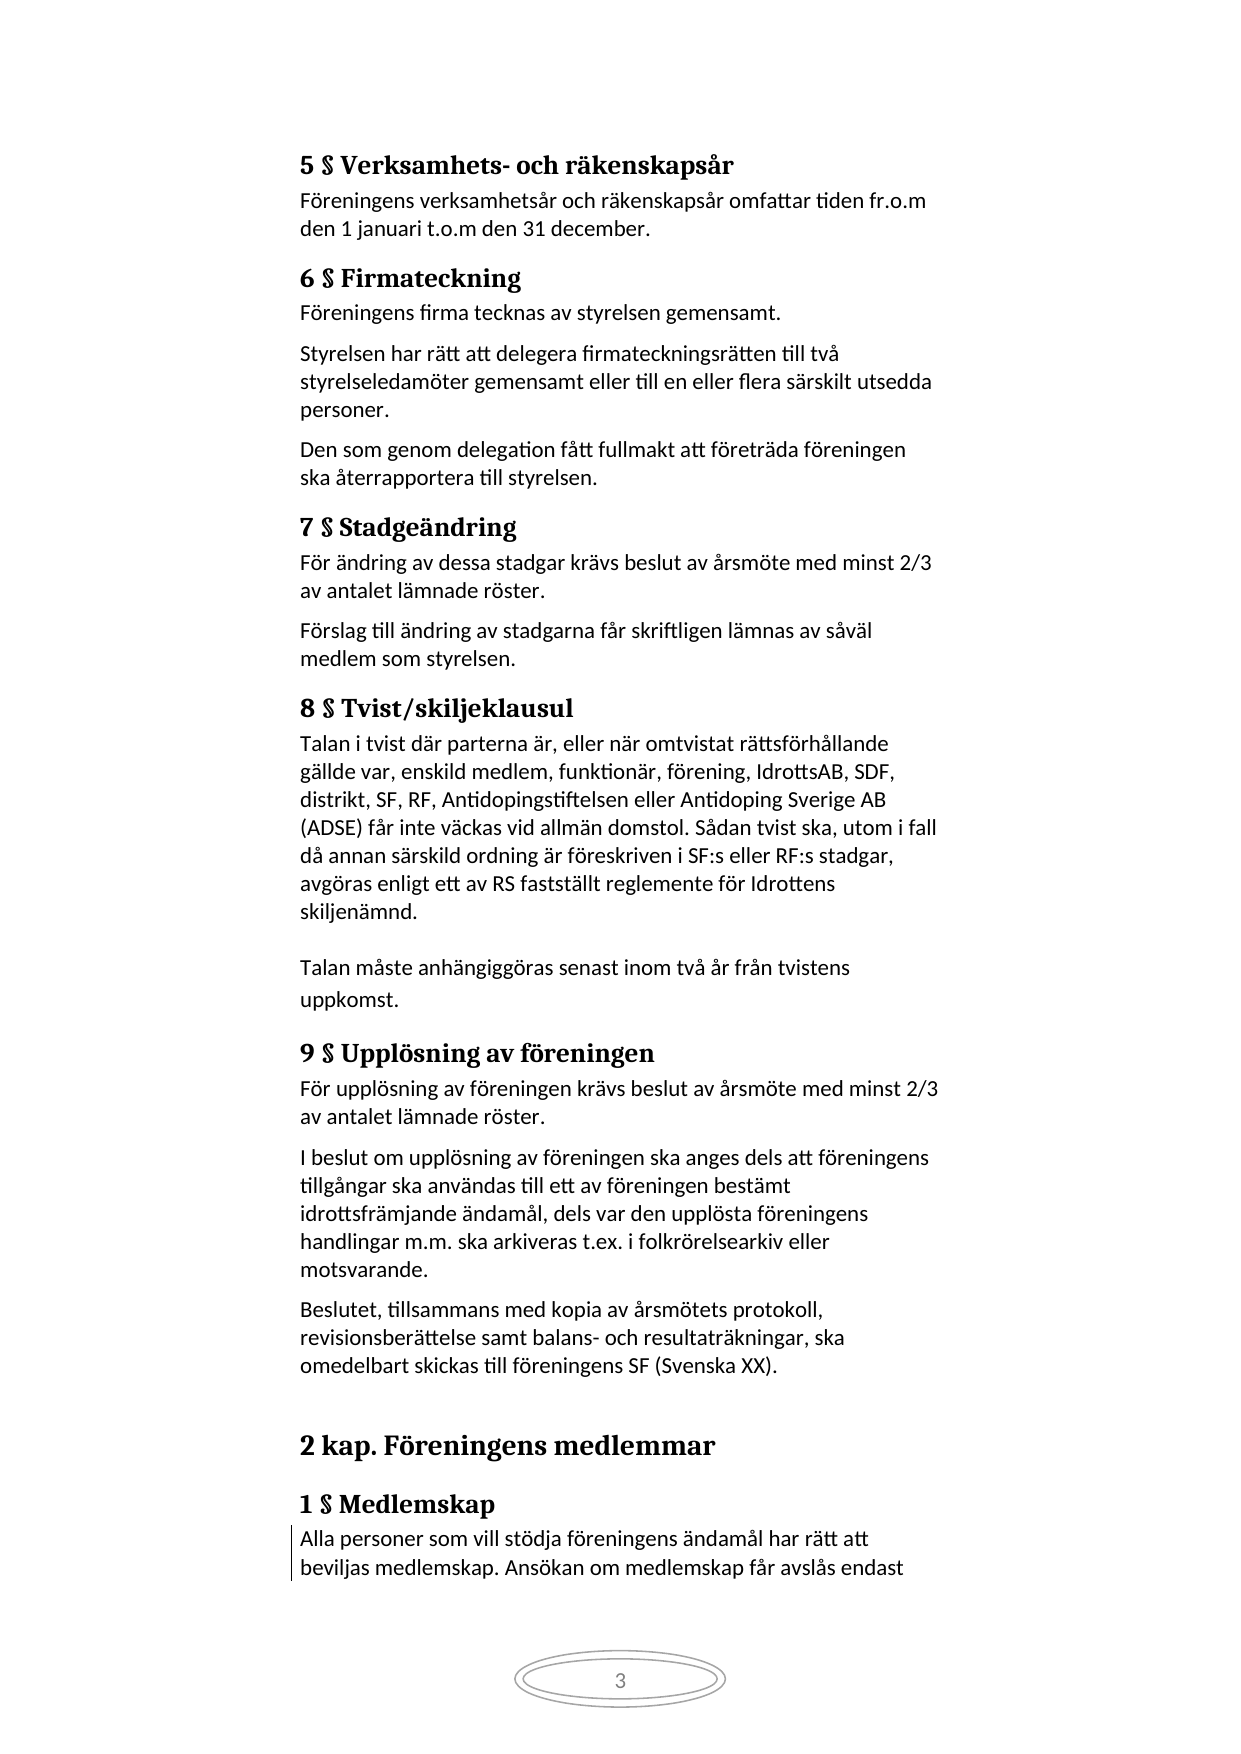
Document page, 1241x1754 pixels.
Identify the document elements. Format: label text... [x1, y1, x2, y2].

text Talan måste anhängiggöras senast inom två år från tvistens uppkomst. [300, 953, 940, 1013]
subtitle 2 kap. Föreningens medlemmar [300, 1429, 940, 1463]
text Beslutet, tillsammans med kopia av årsmötets protokoll, revisionsberättelse samt balans- och resultaträkningar, ska omedelbart skickas till föreningens SF (Svenska XX). [300, 1295, 940, 1379]
subtitle 6 § Firmateckning [300, 263, 940, 294]
subtitle 5 § Verksamhets- och räkenskapsår [300, 150, 940, 181]
text Föreningens verksamhetsår och räkenskapsår omfattar tiden fr.o.m den 1 januari t.o.m den 31 december. [300, 186, 940, 242]
text Föreningens firma tecknas av styrelsen gemensamt. [300, 298, 940, 326]
text För ändring av dessa stadgar krävs beslut av årsmöte med minst 2/3 av antalet lämnade röster. [300, 548, 940, 604]
subtitle 7 § Stadgeändring [300, 512, 940, 543]
text Styrelsen har rätt att delegera firmateckningsrätten till två styrelseledamöter gemensamt eller till en eller flera särskilt utsedda personer. [300, 339, 940, 423]
text Förslag till ändring av stadgarna får skriftligen lämnas av såväl medlem som styrelsen. [300, 617, 940, 673]
text Den som genom delegation fått fullmakt att företräda föreningen ska återrapportera till styrelsen. [300, 435, 940, 491]
subtitle 8 § Tvist/skiljeklausul [300, 693, 940, 724]
subtitle 9 § Upplösning av föreningen [300, 1038, 940, 1070]
text Talan i tvist där parterna är, eller när omtvistat rättsförhållande gällde var, enskild medlem, funktionär, förening, IdrottsAB, SDF, distrikt, SF, RF, Antidopingstiftelsen eller Antidoping Sverige AB (ADSE) får inte väckas vid allmän domstol. Sådan tvist ska, utom i fall då annan särskild ordning är föreskriven i SF:s eller RF:s stadgar, avgöras enligt ett av RS fastställt reglemente för Idrottens skiljenämnd. [300, 729, 940, 925]
text För upplösning av föreningen krävs beslut av årsmöte med minst 2/3 av antalet lämnade röster. [300, 1074, 940, 1130]
text I beslut om upplösning av föreningen ska anges dels att föreningens tillgångar ska användas till ett av föreningen bestämt idrottsfrämjande ändamål, dels var den upplösta föreningens handlingar m.m. ska arkiveras t.ex. i folkrörelsearkiv eller motsvarande. [300, 1143, 940, 1283]
subtitle 1 § Medlemskap [300, 1489, 940, 1520]
